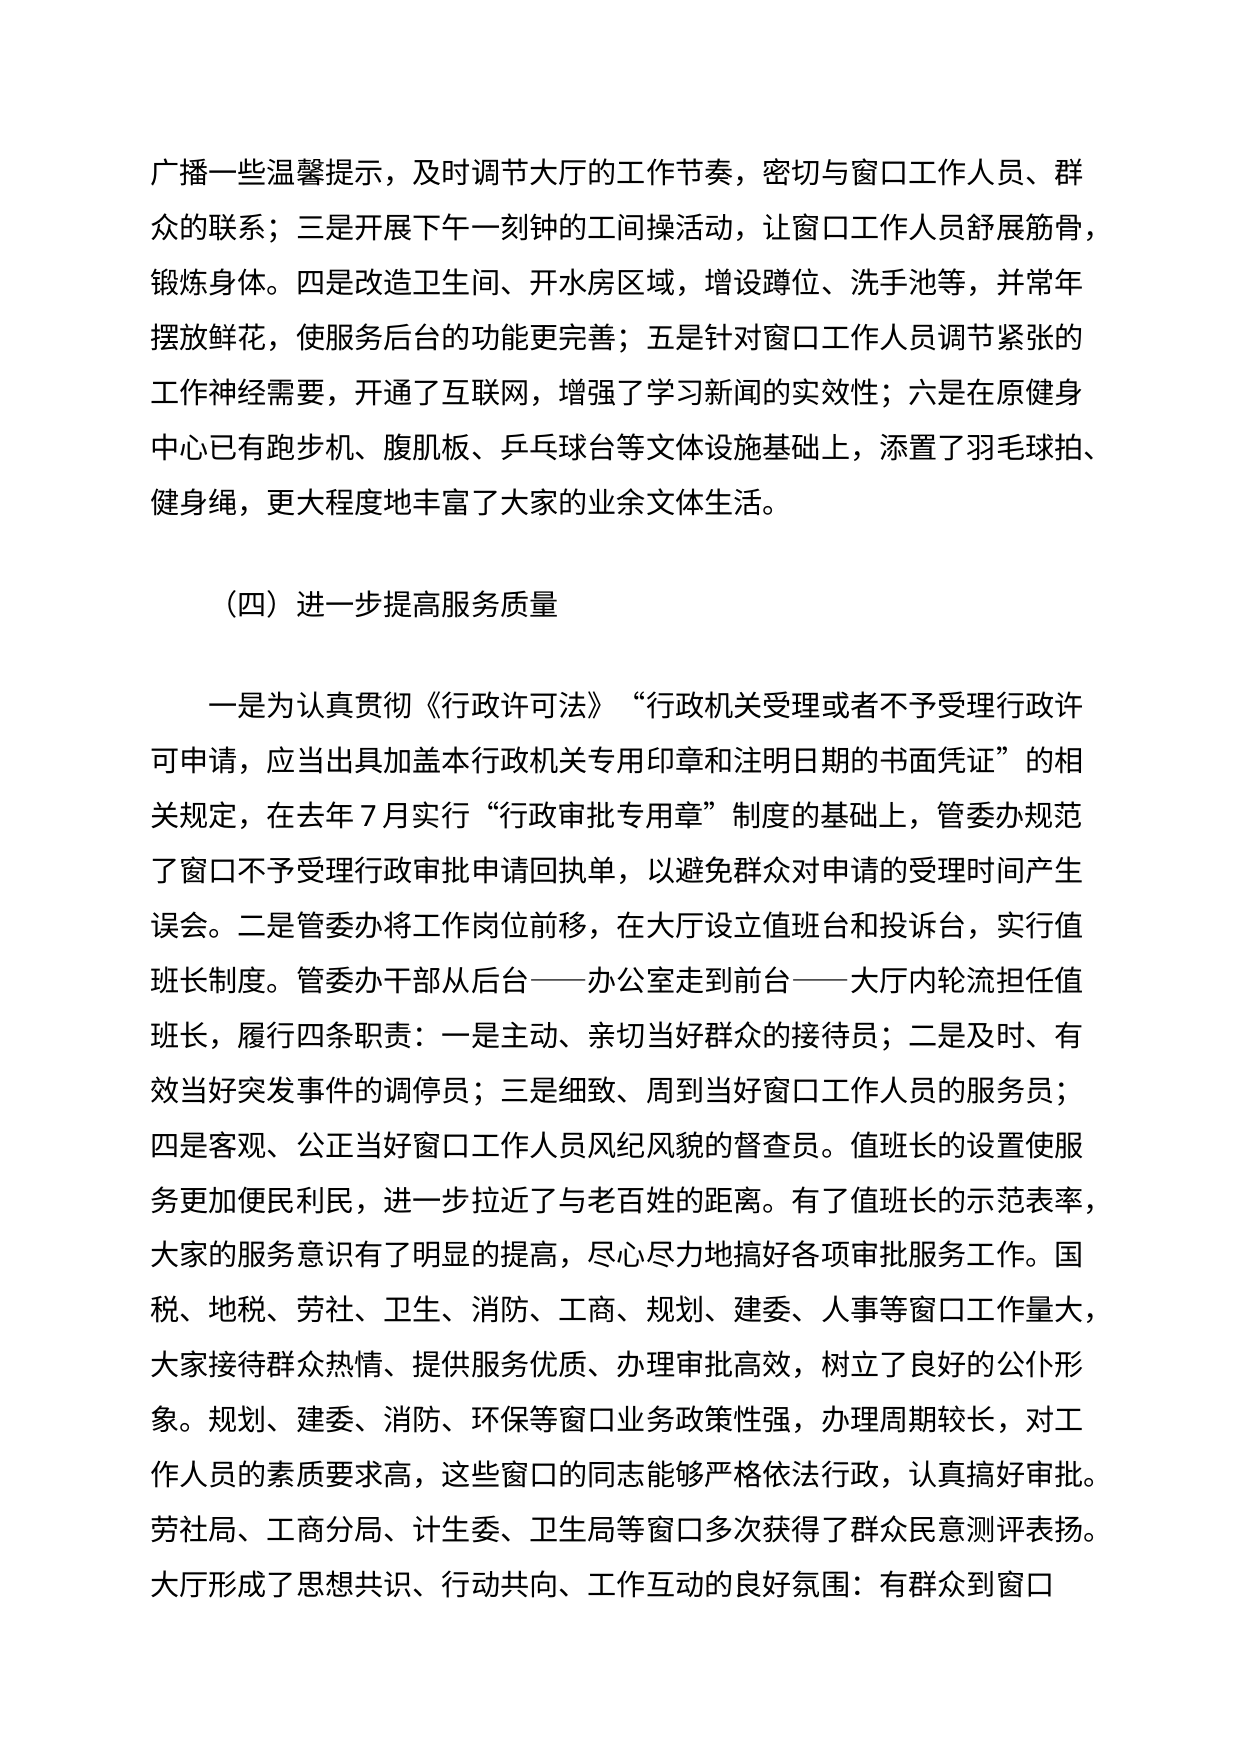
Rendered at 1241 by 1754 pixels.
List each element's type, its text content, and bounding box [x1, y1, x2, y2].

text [150, 683, 1090, 1604]
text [150, 150, 1090, 522]
text （四）进一步提高服务质量 [150, 581, 1090, 623]
